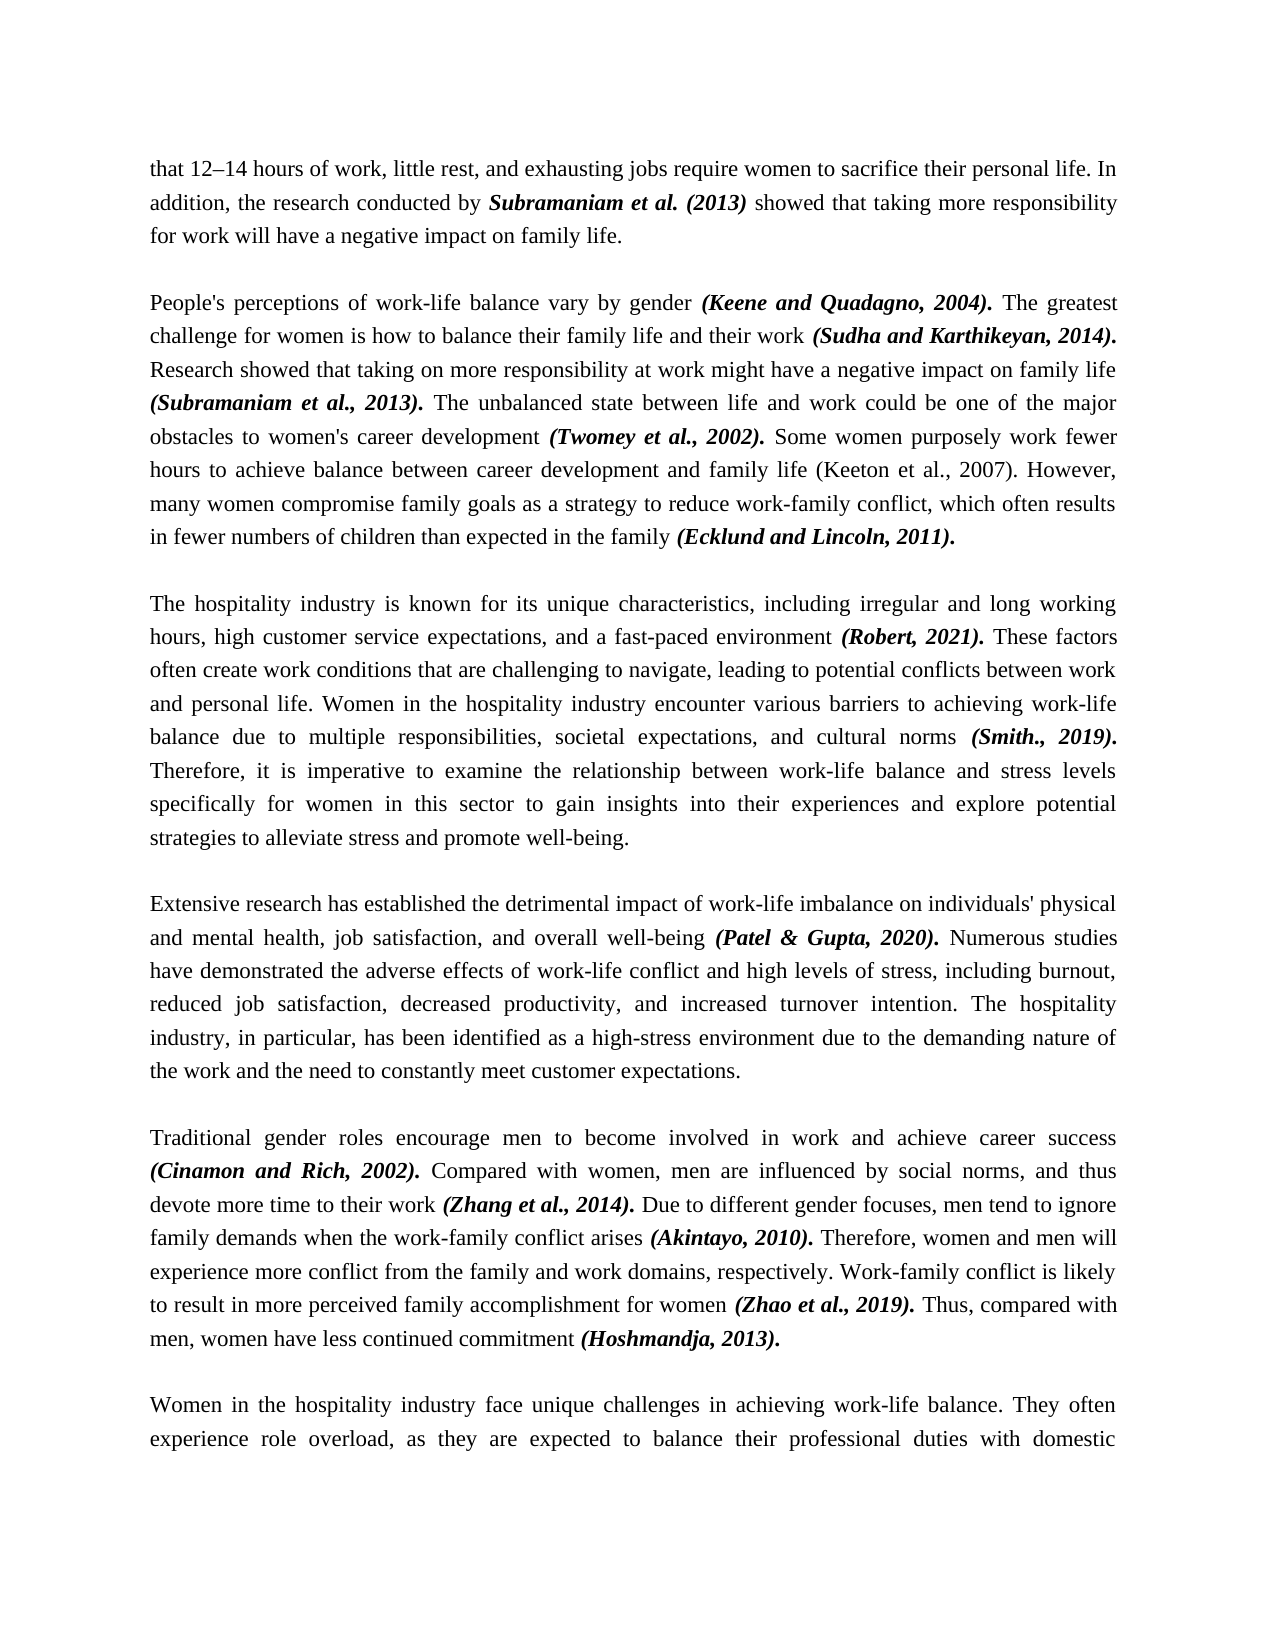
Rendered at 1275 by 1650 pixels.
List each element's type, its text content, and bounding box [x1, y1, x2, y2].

text Traditional gender roles encourage men to become involved in work and achieve career success (Cinamon and Rich, 2002). Compared with women, men are influenced by social norms, and thus devote more time to their work (Zhang et al., 2014). Due to different gender focuses, men tend to ignore family demands when the work-family conflict arises (Akintayo, 2010). Therefore, women and men will experience more conflict from the family and work domains, respectively. Work-family conflict is likely to result in more perceived family accomplishment for women (Zhao et al., 2019). Thus, compared with men, women have less continued commitment (Hoshmandja, 2013). [149, 1124, 1118, 1351]
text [149, 156, 1118, 249]
text People's perceptions of work-life balance vary by gender (Keene and Quadagno, 2004). The greatest challenge for women is how to balance their family life and their work (Sudha and Karthikeyan, 2014). Research showed that taking on more responsibility at work might have a negative impact on family life (Subramaniam et al., 2013). The unbalanced state between life and work could be one of the major obstacles to women's career development (Twomey et al., 2002). Some women purposely work fewer hours to achieve balance between career development and family life (Keeton et al., 2007). However, many women compromise family goals as a strategy to reduce work-family conflict, which often results in fewer numbers of children than expected in the family (Ecklund and Lincoln, 2011). [149, 289, 1118, 549]
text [149, 1391, 1118, 1451]
text Extensive research has established the detrimental impact of work-life imbalance on individuals' physical and mental health, job satisfaction, and overall well-being (Patel & Gupta, 2020). Numerous studies have demonstrated the adverse effects of work-life conflict and high levels of stress, including burnout, reduced job satisfaction, decreased productivity, and increased turnover intention. The hospitality industry, in particular, has been identified as a high-stress environment due to the demanding nature of the work and the need to constantly meet customer expectations. [149, 890, 1118, 1084]
text The hospitality industry is known for its unique characteristics, including irregular and long working hours, high customer service expectations, and a fast-paced environment (Robert, 2021). These factors often create work conditions that are challenging to navigate, leading to potential conflicts between work and personal life. Women in the hospitality industry encounter various barriers to achieving work-life balance due to multiple responsibilities, societal expectations, and cultural norms (Smith., 2019). Therefore, it is imperative to examine the relationship between work-life balance and stress levels specifically for women in this sector to gain insights into their experiences and explore potential strategies to alleviate stress and promote well-being. [149, 589, 1118, 850]
